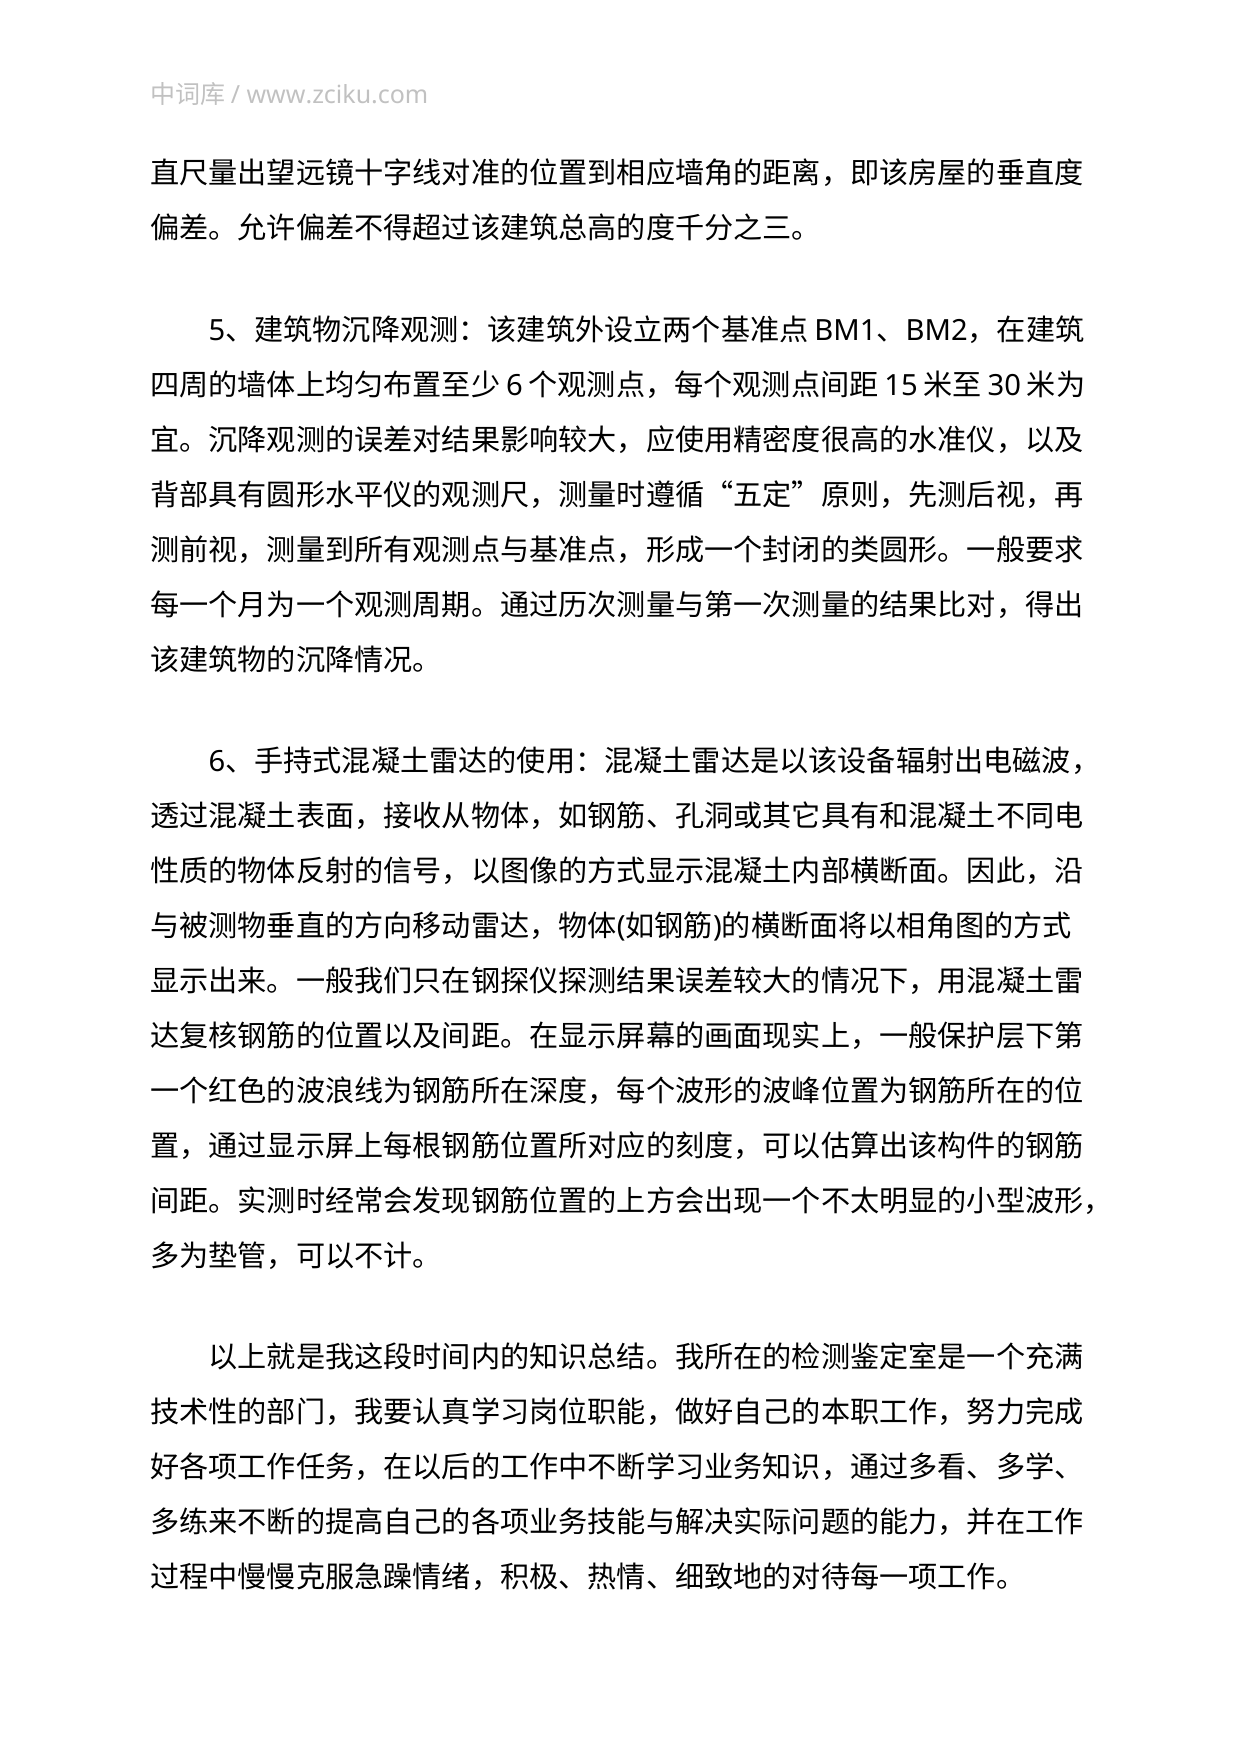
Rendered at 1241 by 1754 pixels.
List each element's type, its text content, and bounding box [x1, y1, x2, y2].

text 以上就是我这段时间内的知识总结。我所在的检测鉴定室是一个充满技术性的部门，我要认真学习岗位职能，做好自己的本职工作，努力完成好各项工作任务，在以后的工作中不断学习业务知识，通过多看、多学、多练来不断的提高自己的各项业务技能与解决实际问题的能力，并在工作过程中慢慢克服急躁情绪，积极、热情、细致地的对待每一项工作。 [150, 1334, 1090, 1596]
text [150, 150, 1090, 247]
text 6、手持式混凝土雷达的使用：混凝土雷达是以该设备辐射出电磁波，透过混凝土表面，接收从物体，如钢筋、孔洞或其它具有和混凝土不同电性质的物体反射的信号，以图像的方式显示混凝土内部横断面。因此，沿与被测物垂直的方向移动雷达，物体(如钢筋)的横断面将以相角图的方式显示出来。一般我们只在钢探仪探测结果误差较大的情况下，用混凝土雷达复核钢筋的位置以及间距。在显示屏幕的画面现实上，一般保护层下第一个红色的波浪线为钢筋所在深度，每个波形的波峰位置为钢筋所在的位置，通过显示屏上每根钢筋位置所对应的刻度，可以估算出该构件的钢筋间距。实测时经常会发现钢筋位置的上方会出现一个不太明显的小型波形，多为垫管，可以不计。 [150, 738, 1090, 1274]
text 5、建筑物沉降观测：该建筑外设立两个基准点BM1、BM2，在建筑四周的墙体上均匀布置至少6个观测点，每个观测点间距15米至30米为宜。沉降观测的误差对结果影响较大，应使用精密度很高的水准仪，以及背部具有圆形水平仪的观测尺，测量时遵循“五定”原则，先测后视，再测前视，测量到所有观测点与基准点，形成一个封闭的类圆形。一般要求每一个月为一个观测周期。通过历次测量与第一次测量的结果比对，得出该建筑物的沉降情况。 [150, 307, 1090, 678]
